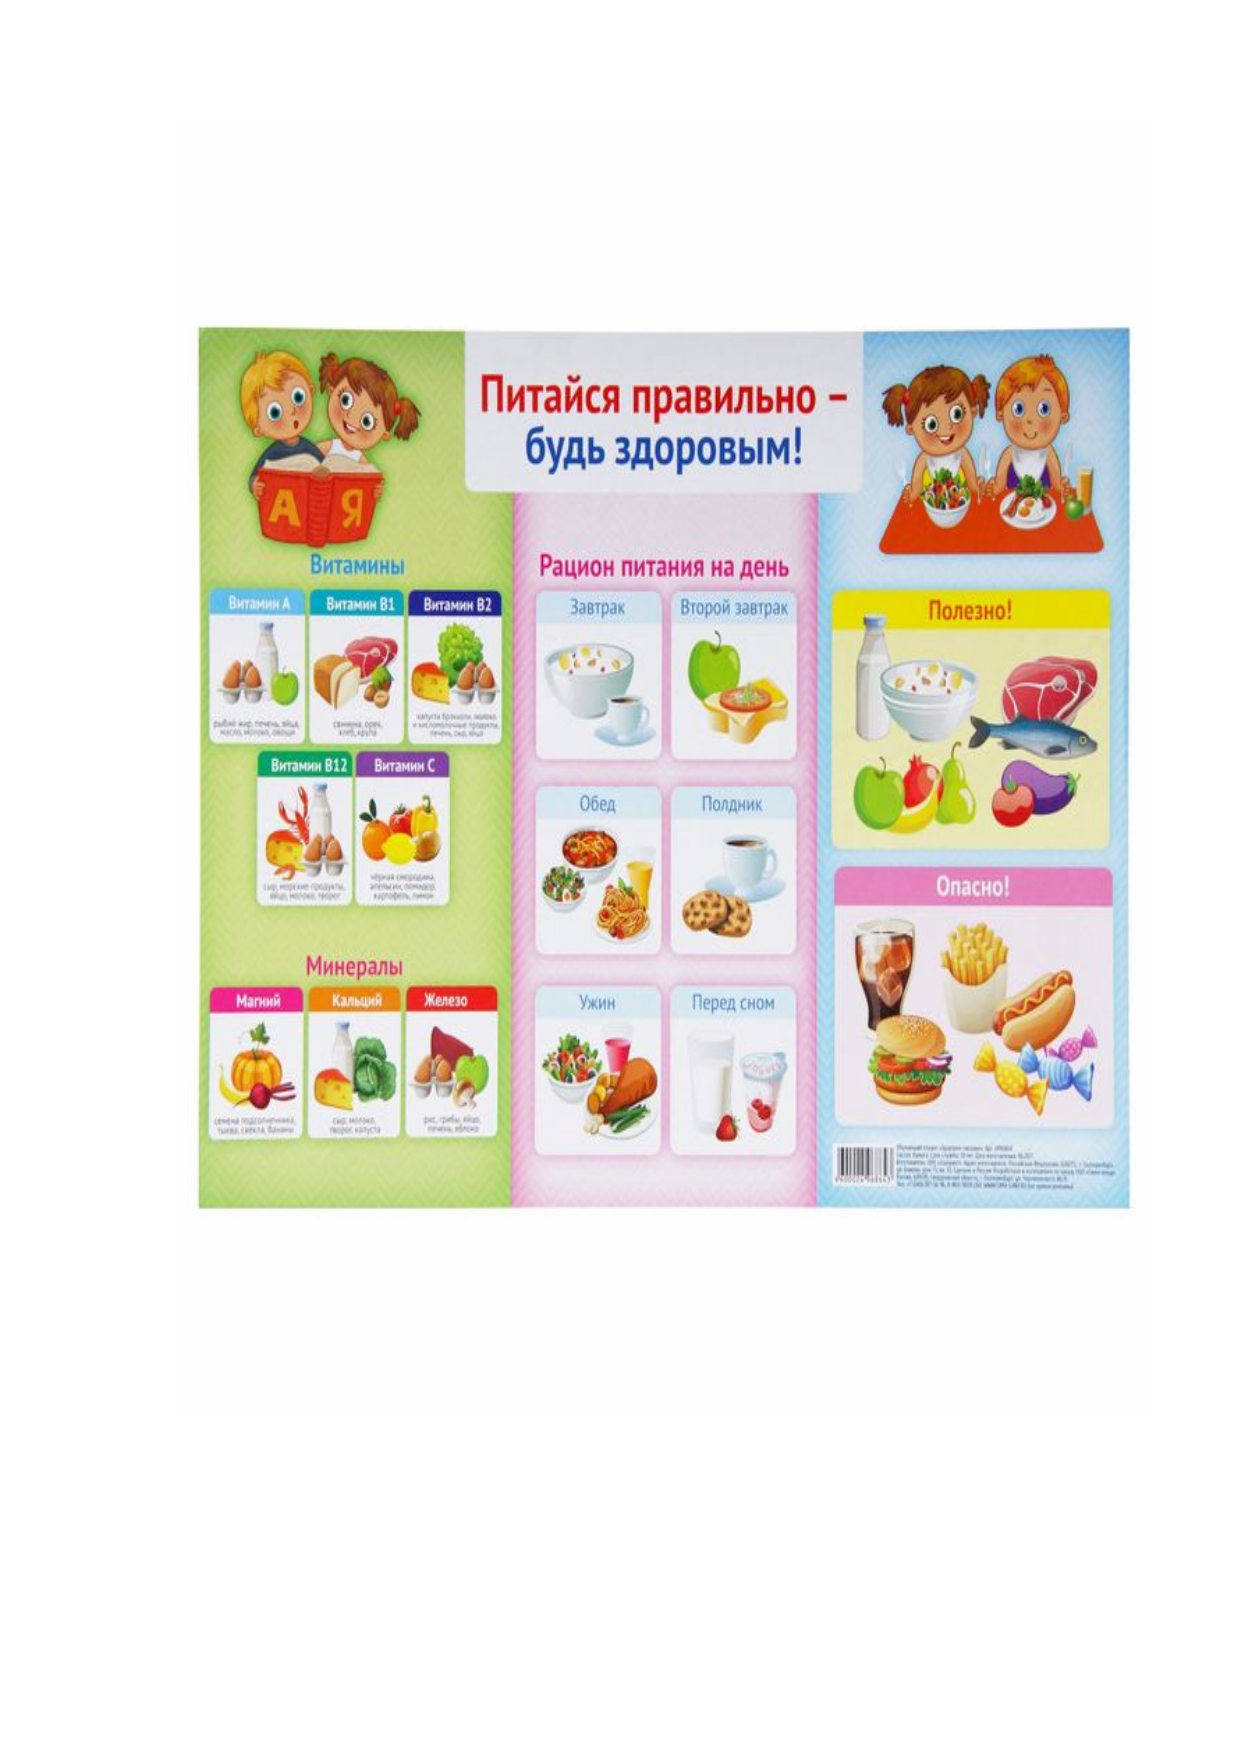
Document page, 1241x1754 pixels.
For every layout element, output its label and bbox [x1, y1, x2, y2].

picture [177, 118, 1152, 1419]
